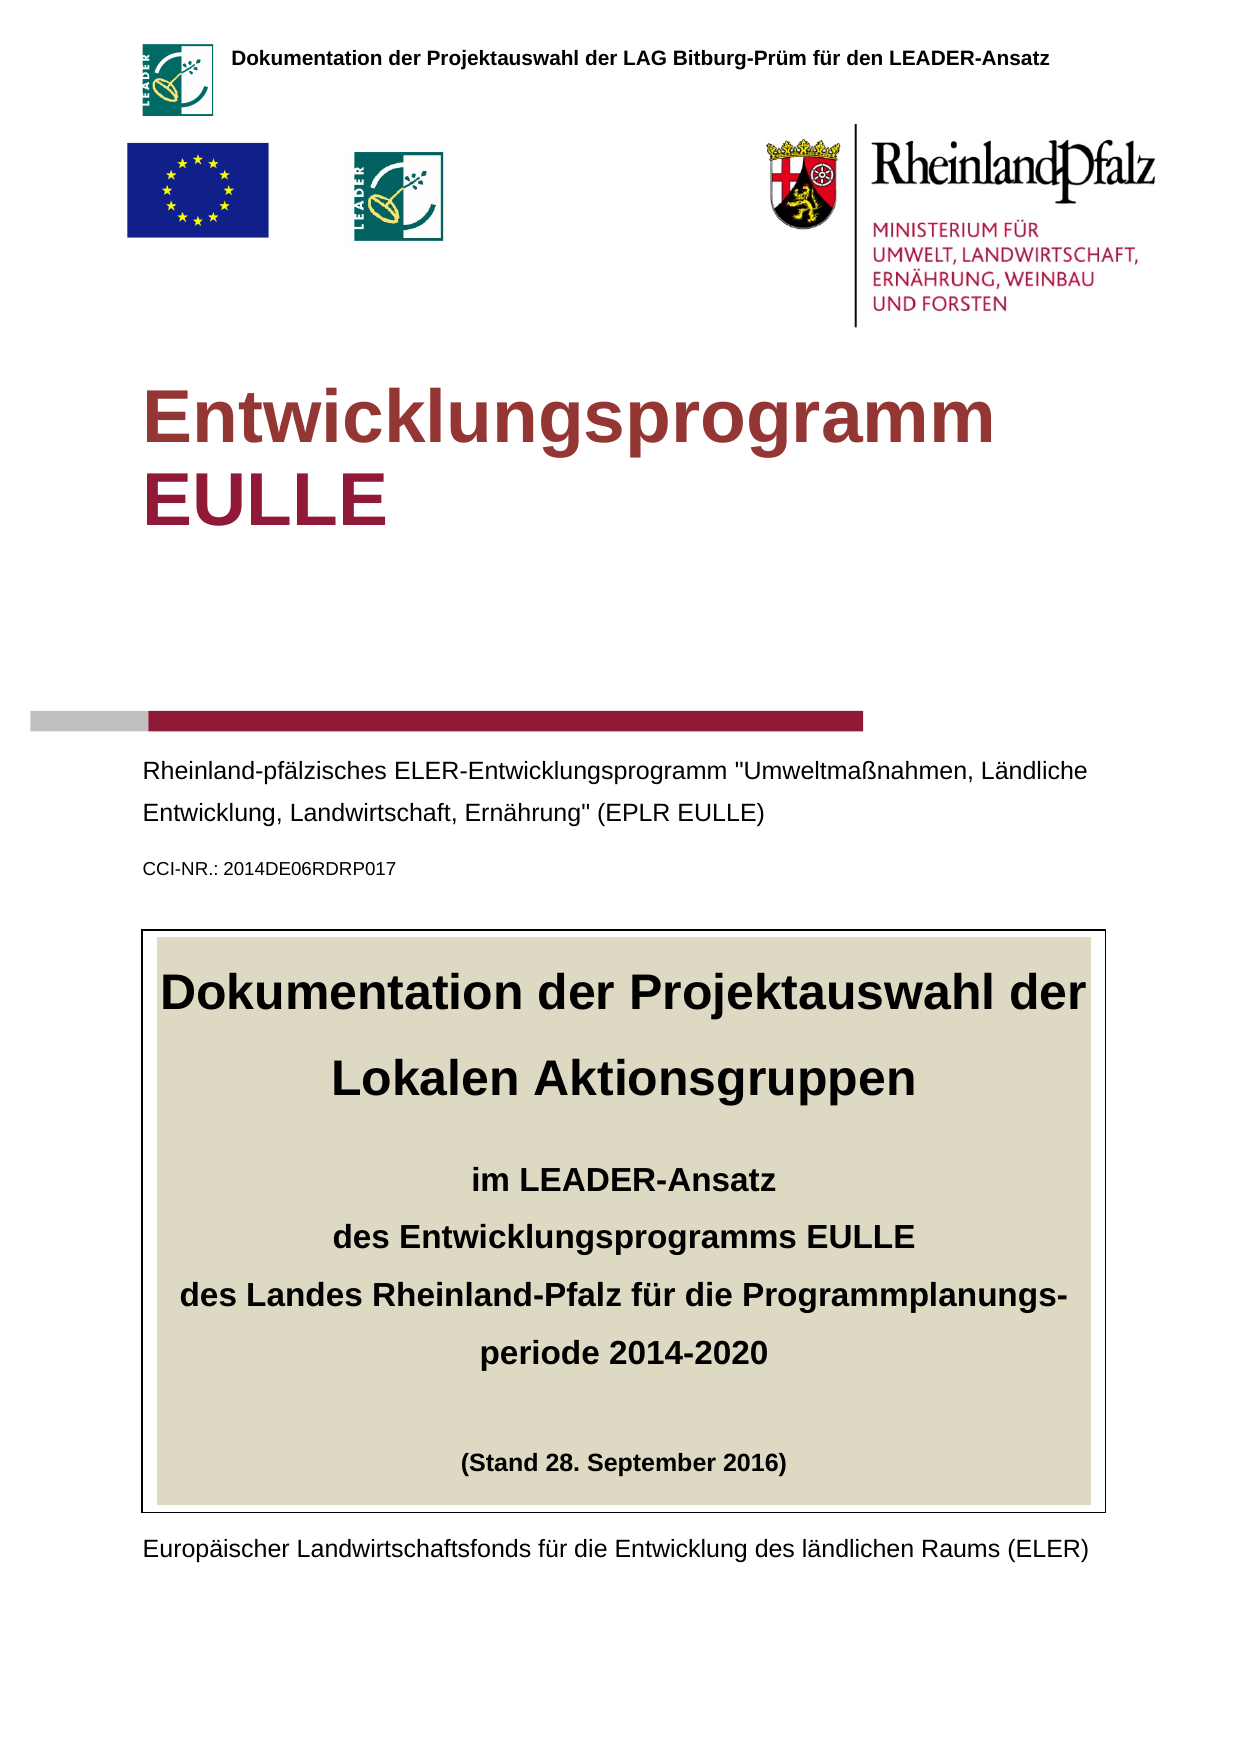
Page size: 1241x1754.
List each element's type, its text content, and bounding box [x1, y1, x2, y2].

picture [124, 140, 271, 240]
picture [346, 145, 448, 249]
text EULLE [142, 459, 1240, 542]
picture [766, 124, 1155, 340]
text CCI-Nr.: 2014DE06RDRP017 [142, 842, 1240, 884]
text Entwicklungsprogramm [142, 372, 1152, 459]
text Rheinland-pfälzisches ELER-Entwicklungsprogramm "Umweltmaßnahmen, Ländliche Entwicklung, Landwirtschaft, Ernährung" (EPLR EULLE) [142, 746, 1240, 829]
picture [142, 44, 214, 116]
text Europäischer Landwirtschaftsfonds für die Entwicklung des ländlichen Raums (ELER) [142, 1534, 1152, 1562]
